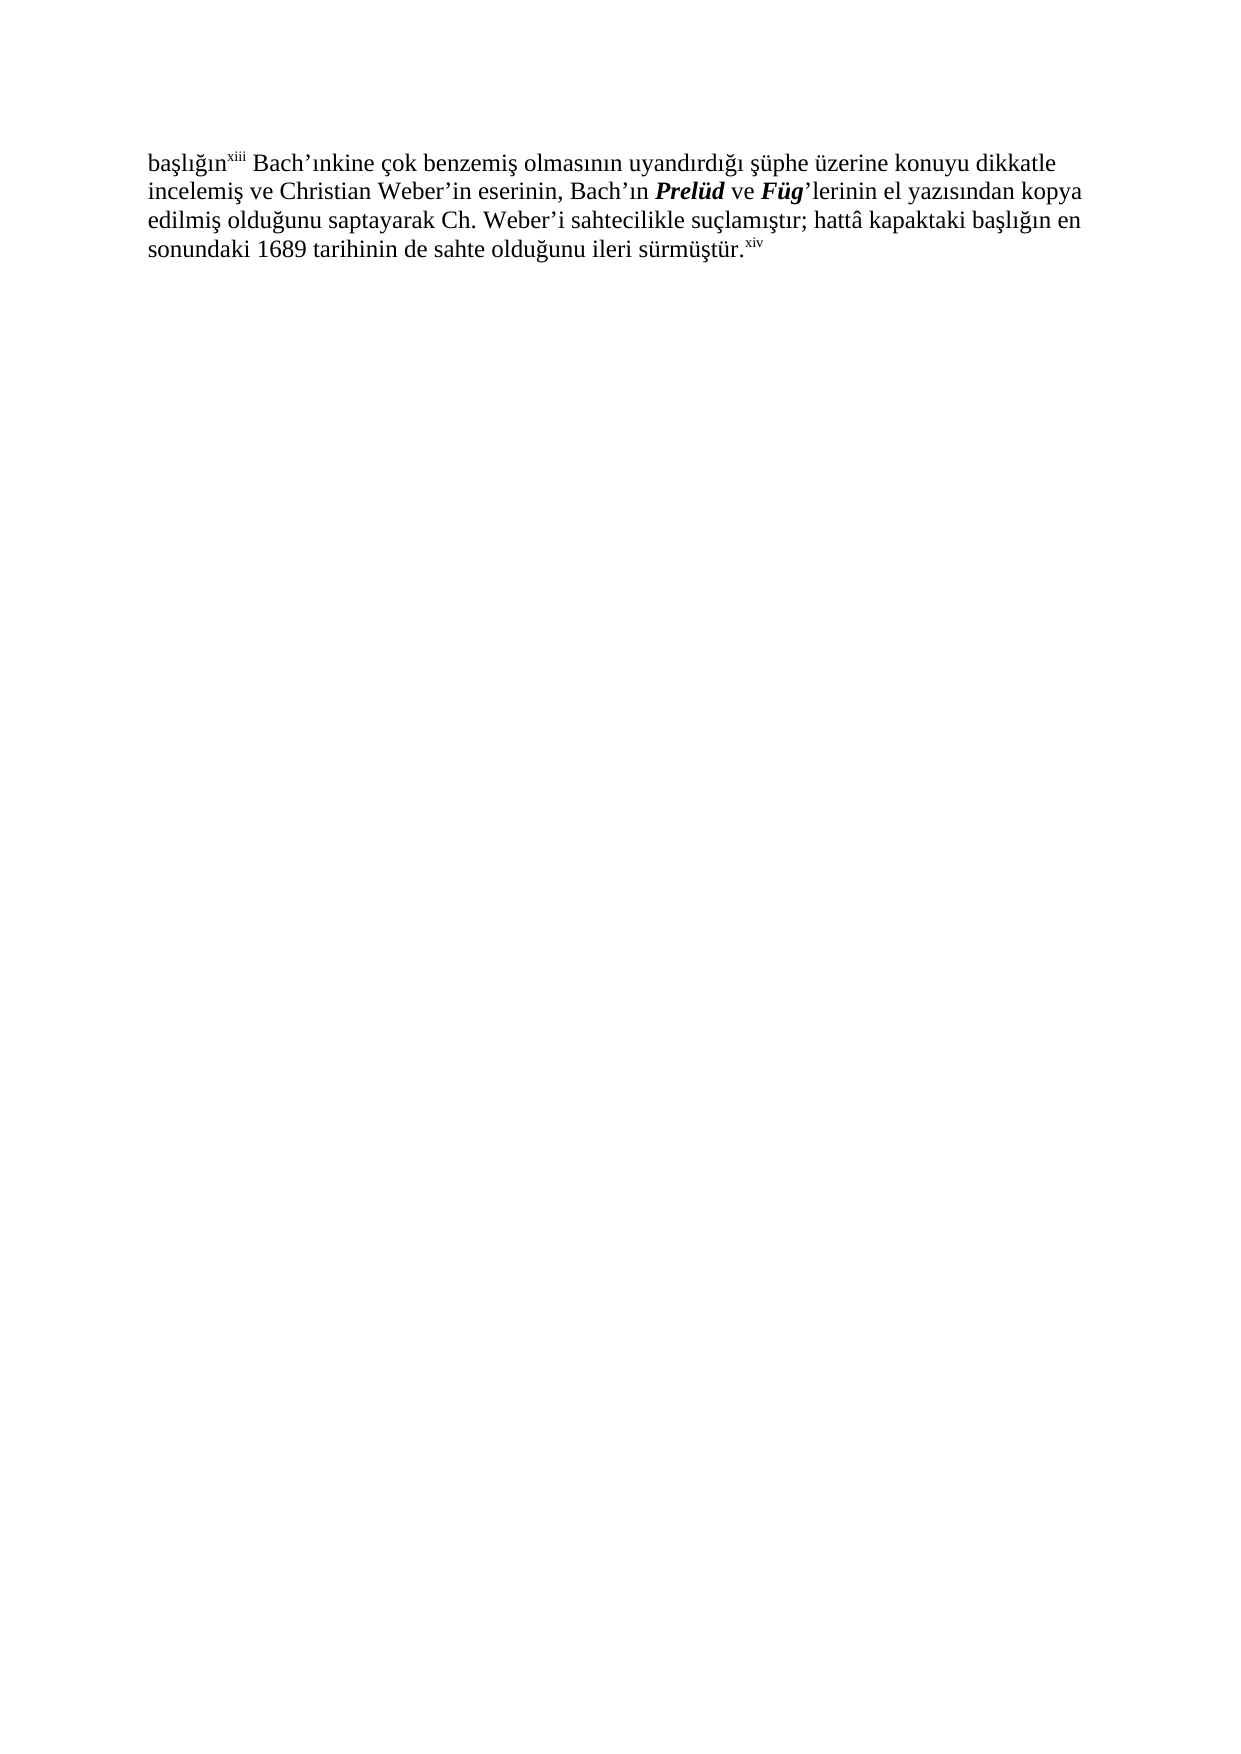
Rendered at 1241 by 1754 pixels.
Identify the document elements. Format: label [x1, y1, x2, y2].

text [148, 148, 1093, 263]
